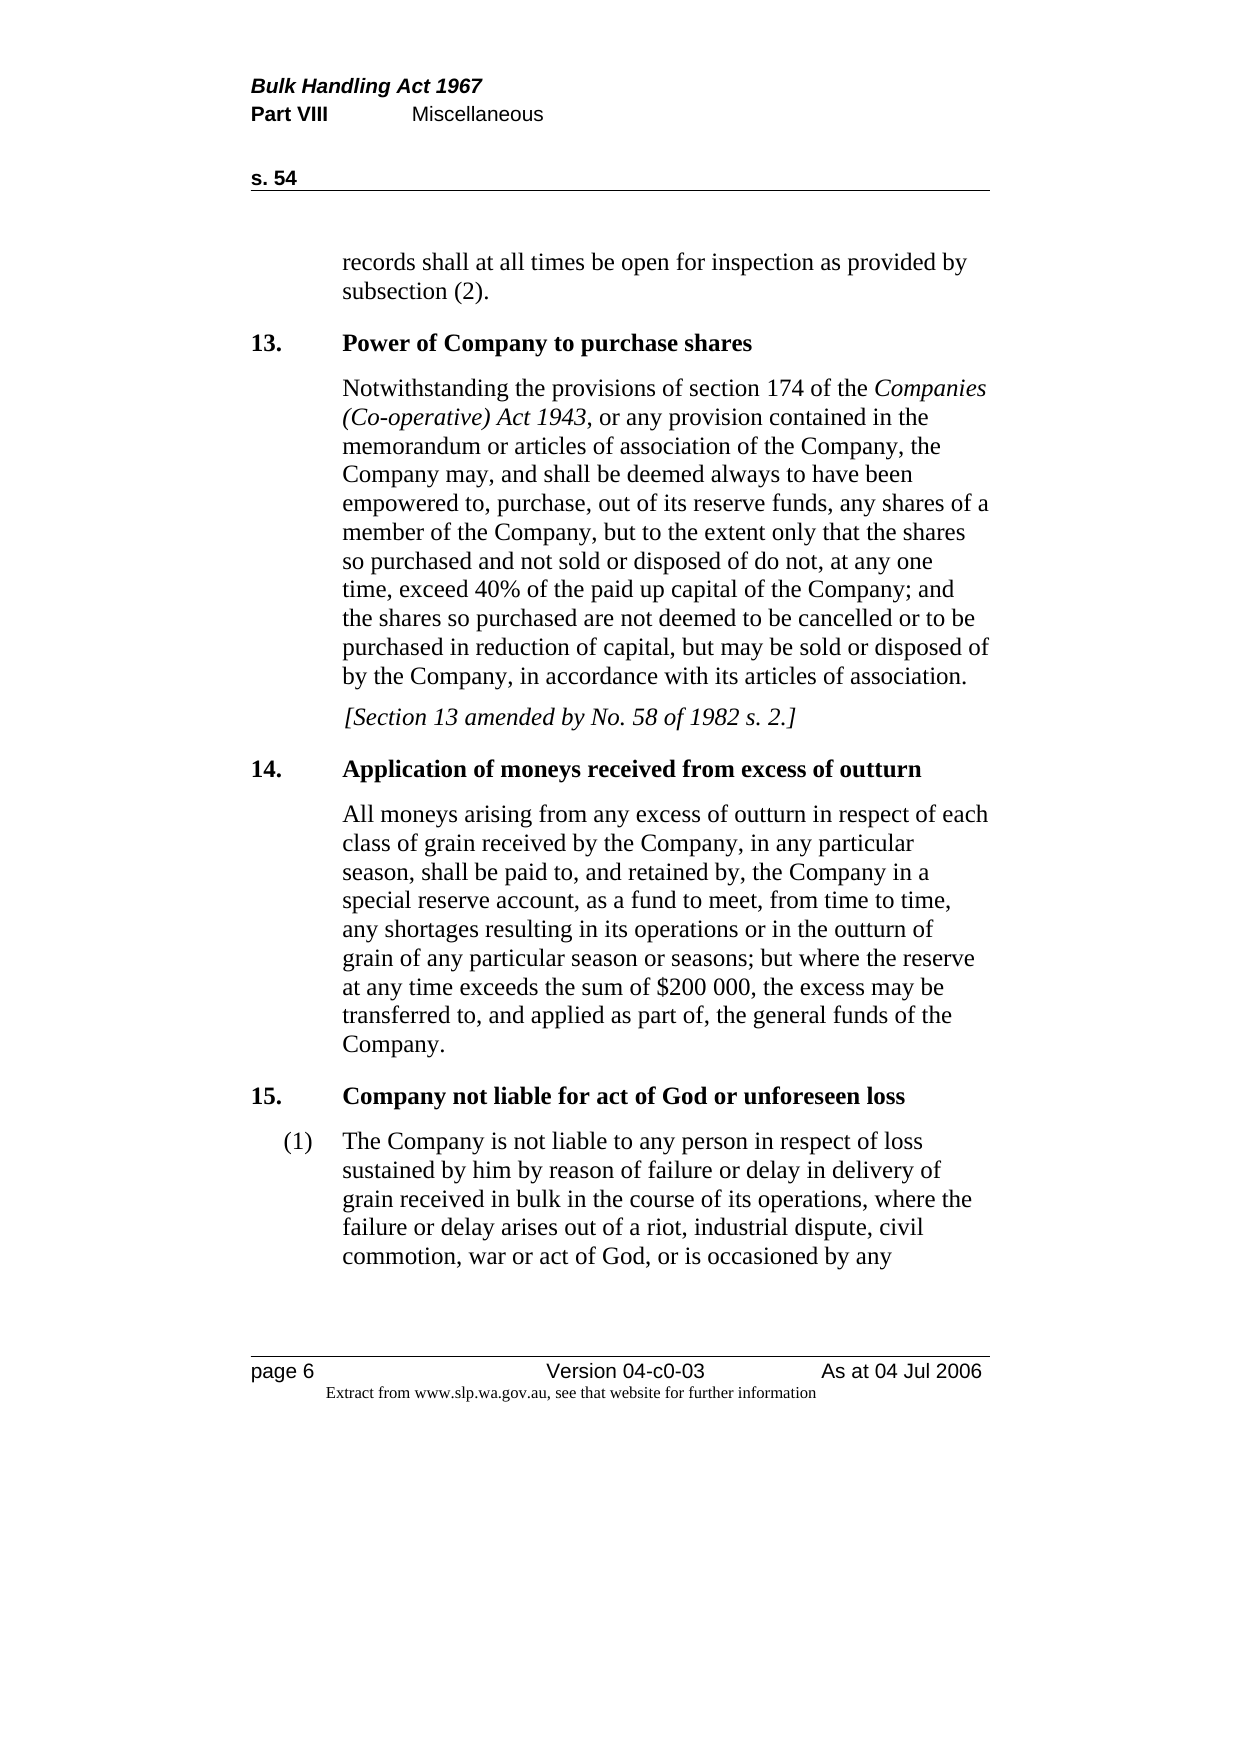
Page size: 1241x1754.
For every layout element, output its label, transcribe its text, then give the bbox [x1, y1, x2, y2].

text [251, 247, 990, 305]
text [Section 13 amended by No. 58 of 1982 s. 2.] [251, 702, 990, 731]
text Notwithstanding the provisions of section 174 of the Companies (Co-operative) Act 1943, or any provision contained in the memorandum or articles of association of the Company, the Company may, and shall be deemed always to have been empowered to, purchase, out of its reserve funds, any shares of a member of the Company, but to the extent only that the shares so purchased and not sold or disposed of do not, at any one time, exceed 40% of the paid up capital of the Company; and the shares so purchased are not deemed to be cancelled or to be purchased in reduction of capital, but may be sold or disposed of by the Company, in accordance with its articles of association. [251, 373, 990, 689]
text All moneys arising from any excess of outturn in respect of each class of grain received by the Company, in any particular season, shall be paid to, and retained by, the Company in a special reserve account, as a fund to meet, from time to time, any shortages resulting in its operations or in the outturn of grain of any particular season or seasons; but where the reserve at any time exceeds the sum of $200 000, the excess may be transferred to, and applied as part of, the general funds of the Company. [251, 799, 990, 1058]
subtitle 13. Power of Company to purchase shares [251, 328, 990, 357]
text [251, 1126, 990, 1270]
subtitle 14. Application of moneys received from excess of outturn [251, 754, 990, 782]
subtitle 15. Company not liable for act of God or unforeseen loss [251, 1081, 990, 1109]
